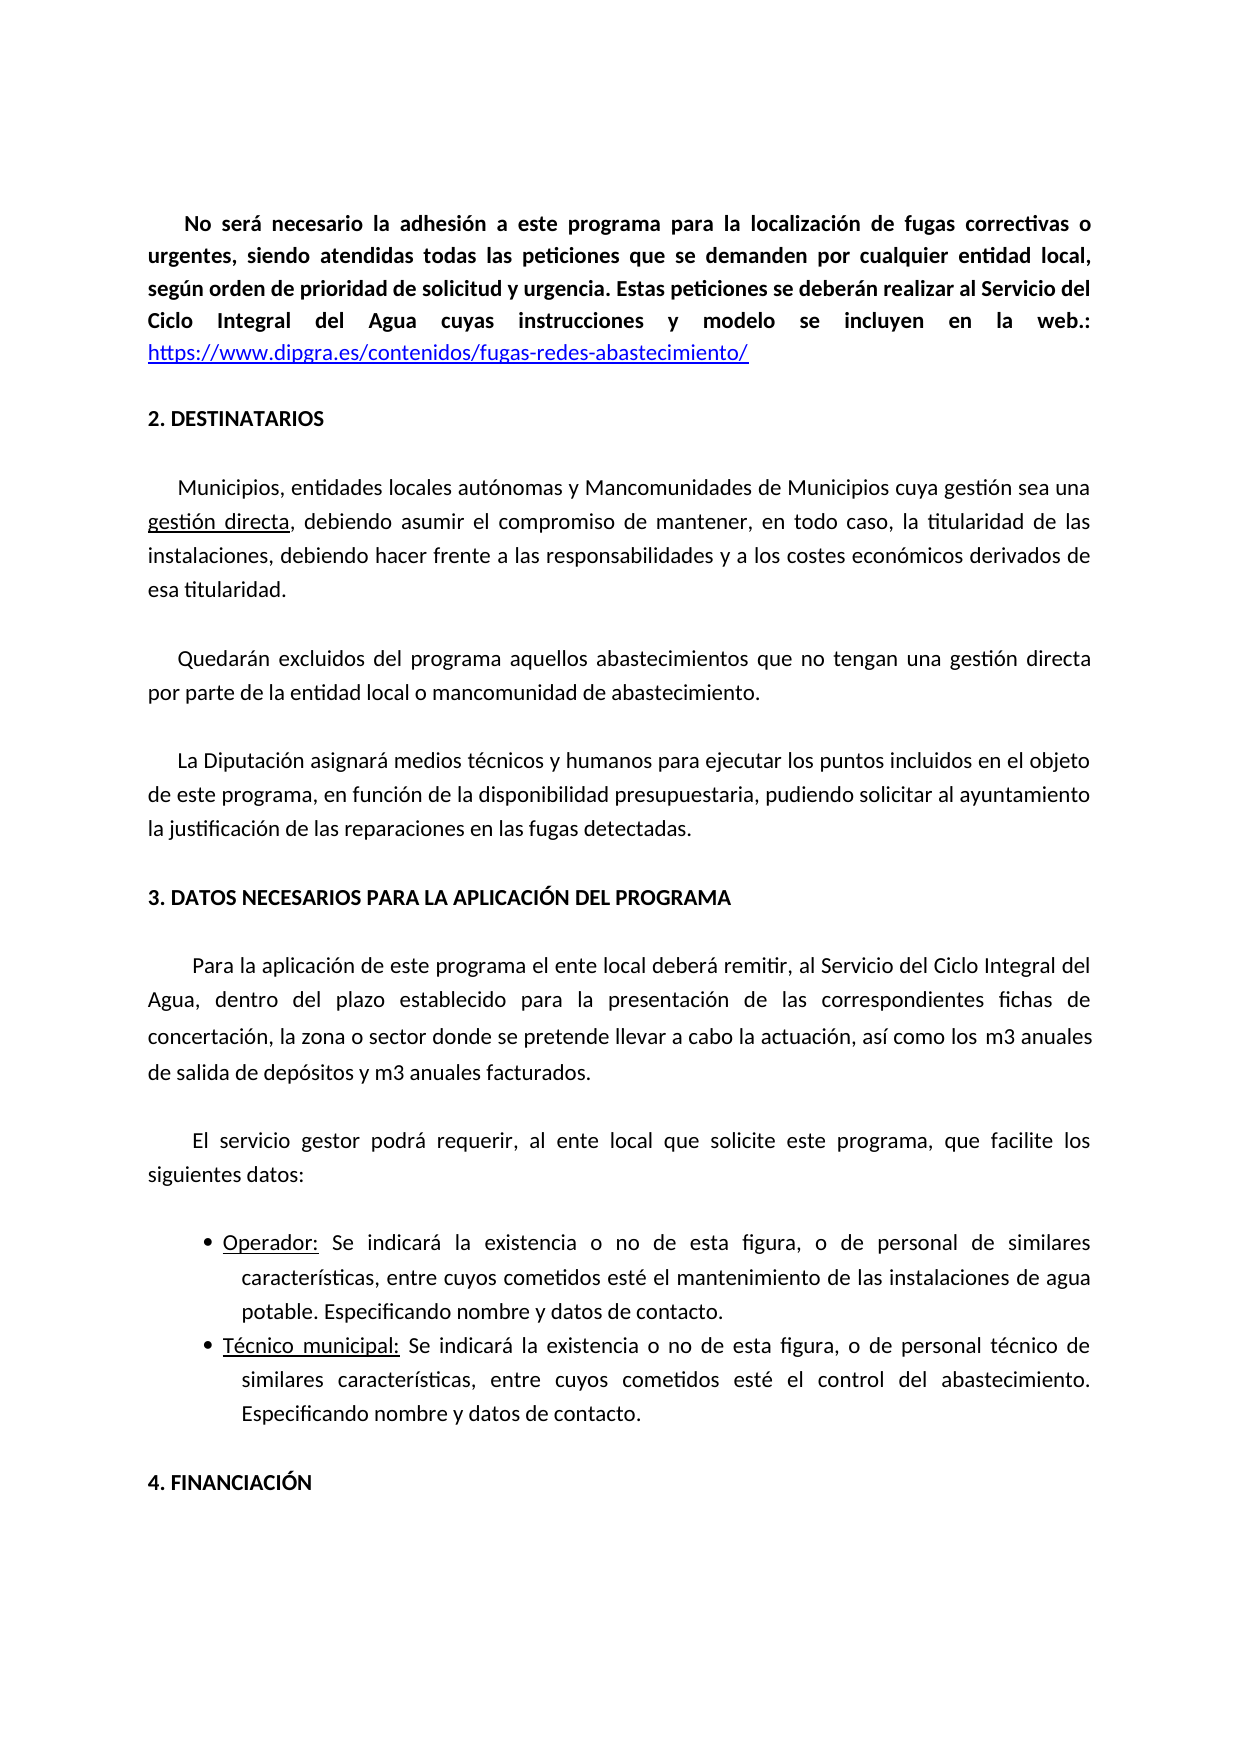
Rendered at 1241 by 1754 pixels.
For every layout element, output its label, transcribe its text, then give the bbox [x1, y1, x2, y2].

text Municipios, entidades locales autónomas y Mancomunidades de Municipios cuya gestión sea una gestión directa, debiendo asumir el compromiso de mantener, en todo caso, la titularidad de las instalaciones, debiendo hacer frente a las responsabilidades y a los costes económicos derivados de esa titularidad. [148, 473, 1092, 603]
text Quedarán excluidos del programa aquellos abastecimientos que no tengan una gestión directa por parte de la entidad local o mancomunidad de abastecimiento. [148, 644, 1092, 706]
list Técnico municipal: Se indicará la existencia o no de esta figura, o de personal técnico de similares características, entre cuyos cometidos esté el control del abastecimiento. Especificando nombre y datos de contacto. [204, 1331, 1092, 1427]
text 2. DESTINATARIOS [148, 404, 1092, 433]
list No será necesario la adhesión a este programa para la localización de fugas correctivas o urgentes, siendo atendidas todas las peticiones que se demanden por cualquier entidad local, según orden de prioridad de solicitud y urgencia. Estas peticiones se deberán realizar al Servicio del Ciclo Integral del Agua cuyas instrucciones y modelo se incluyen en la web.: https://www.dipgra.es/contenidos/fugas-redes-abastecimiento/ [148, 209, 1092, 366]
text La Diputación asignará medios técnicos y humanos para ejecutar los puntos incluidos en el objeto de este programa, en función de la disponibilidad presupuestaria, pudiendo solicitar al ayuntamiento la justificación de las reparaciones en las fugas detectadas. [148, 746, 1092, 843]
text 3. DATOS NECESARIOS PARA LA APLICACIÓN DEL PROGRAMA [148, 883, 1092, 911]
text 4. FINANCIACIÓN [148, 1468, 1092, 1496]
list Operador: Se indicará la existencia o no de esta figura, o de personal de similares características, entre cuyos cometidos esté el mantenimiento de las instalaciones de agua potable. Especificando nombre y datos de contacto. [204, 1228, 1092, 1325]
list Para la aplicación de este programa el ente local deberá remitir, al Servicio del Ciclo Integral del Agua, dentro del plazo establecido para la presentación de las correspondientes fichas de concertación, la zona o sector donde se pretende llevar a cabo la actuación, así como los m3 anuales de salida de depósitos y m3 anuales facturados. [148, 951, 1092, 1086]
list El servicio gestor podrá requerir, al ente local que solicite este programa, que facilite los siguientes datos: [148, 1126, 1092, 1188]
